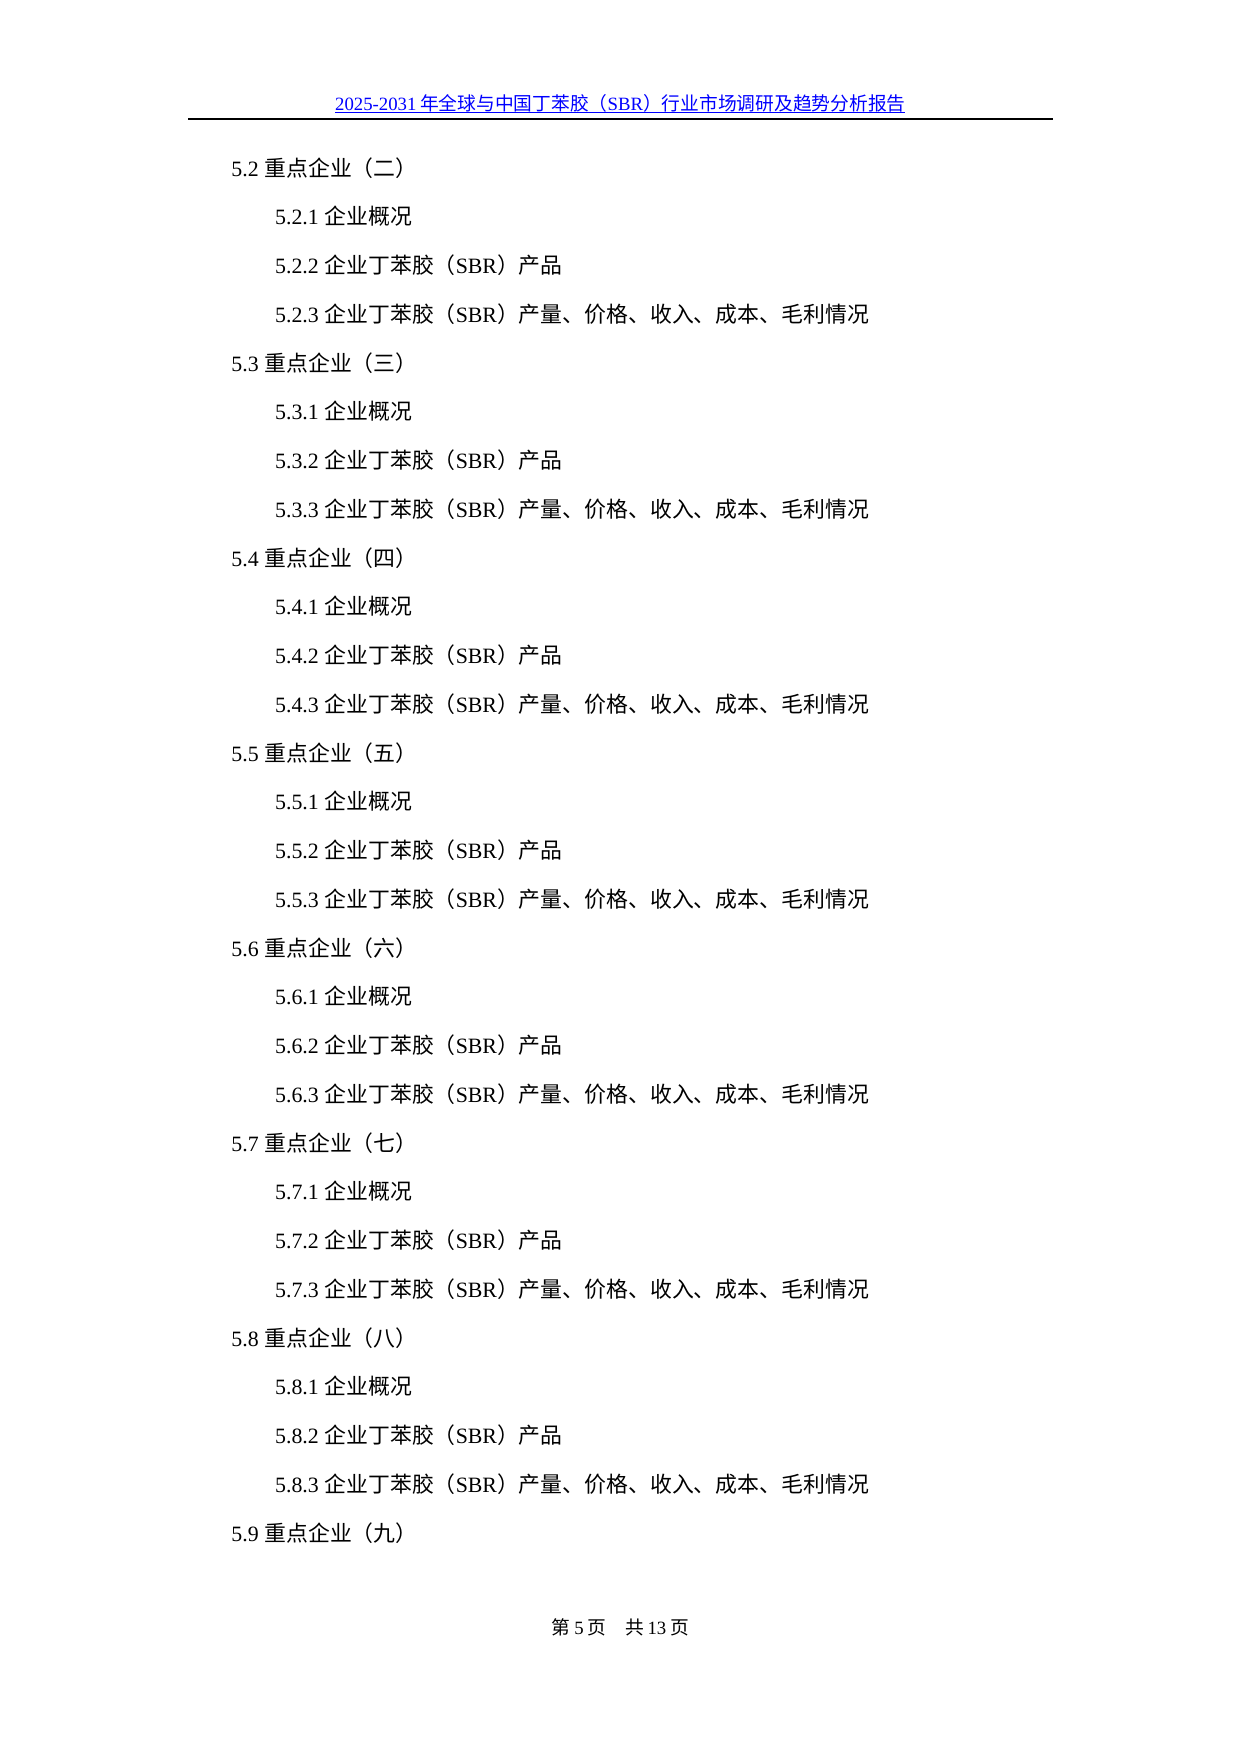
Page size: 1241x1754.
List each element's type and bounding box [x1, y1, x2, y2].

text [187, 150, 1053, 1548]
